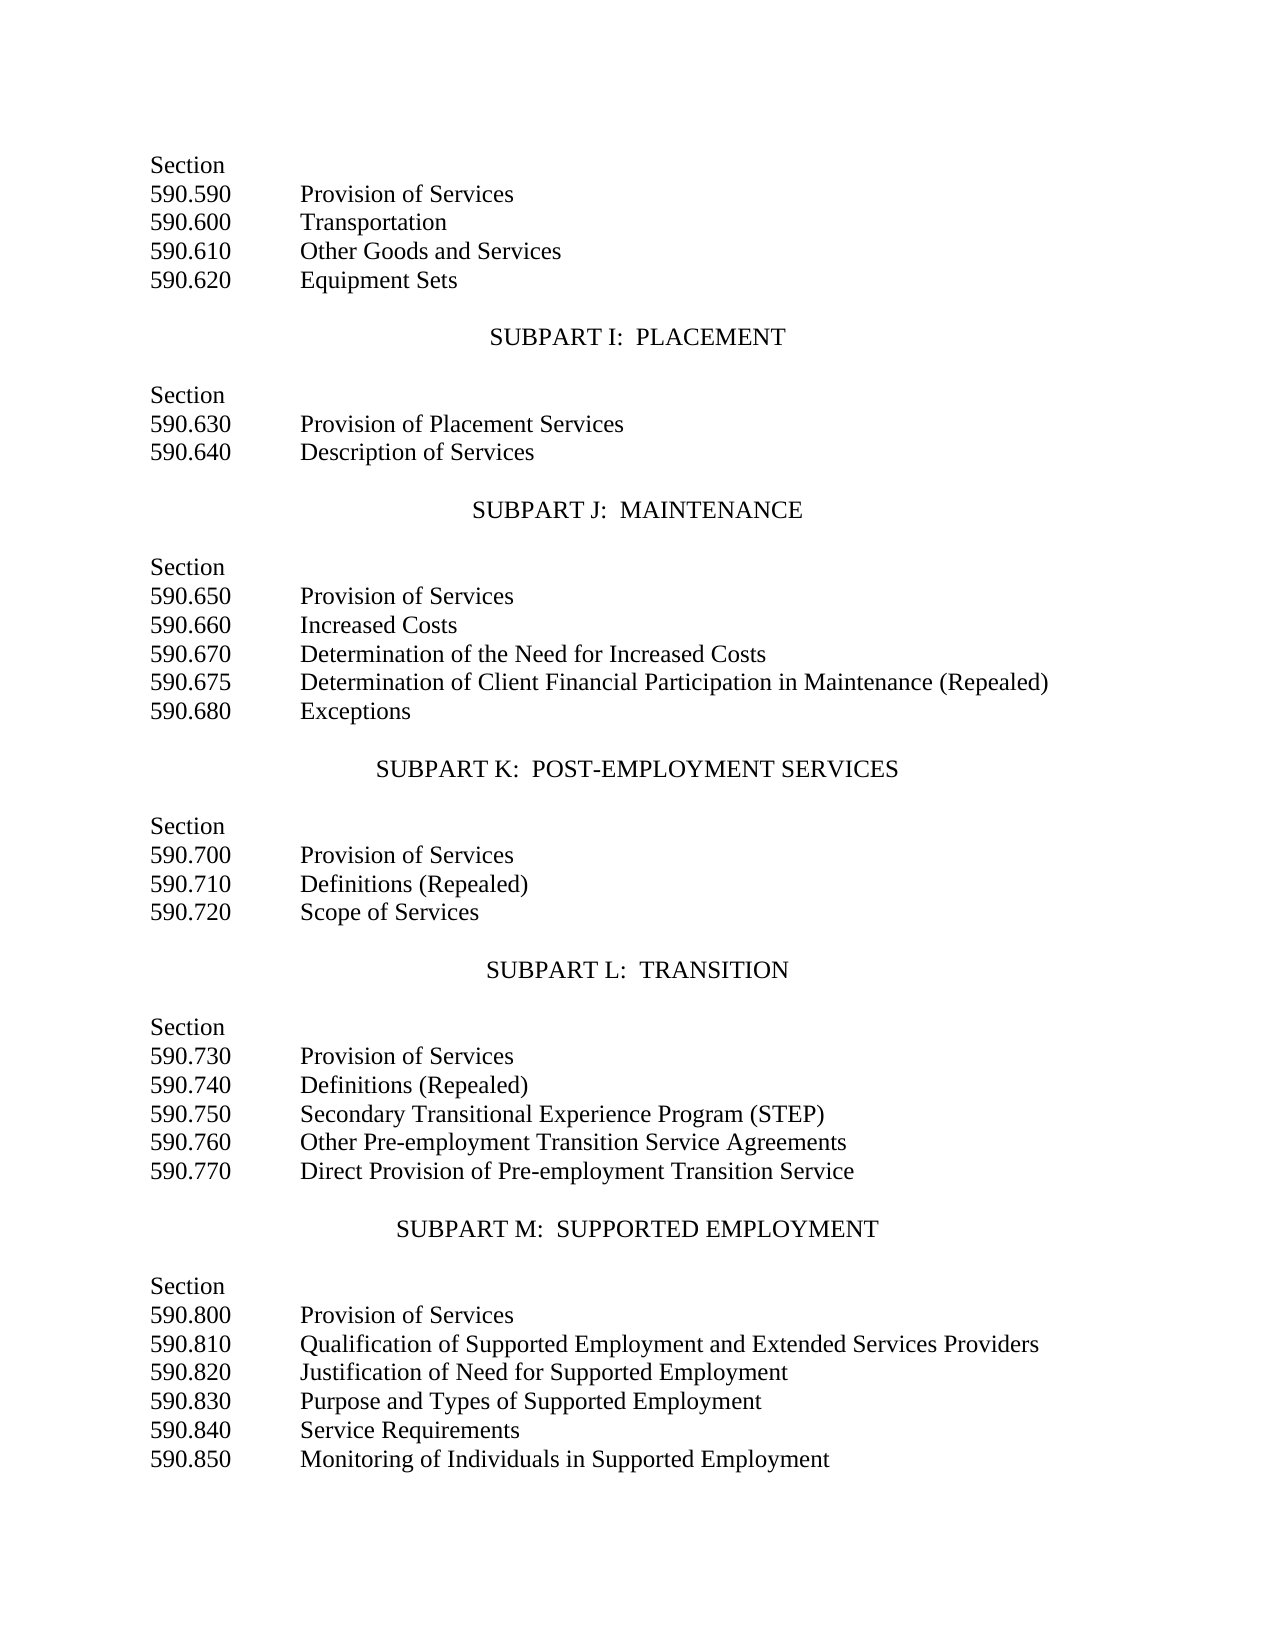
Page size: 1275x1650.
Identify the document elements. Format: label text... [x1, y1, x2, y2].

text 590.675 Determination of Client Financial Participation in Maintenance (Repealed) [150, 667, 1125, 696]
text 590.600 Transportation [150, 207, 1125, 236]
text 590.770 Direct Provision of Pre-employment Transition Service [150, 1156, 1125, 1185]
text 590.650 Provision of Services [150, 581, 1125, 610]
text SUBPART M: SUPPORTED EMPLOYMENT [150, 1214, 1125, 1242]
text SUBPART L: TRANSITION [150, 955, 1125, 984]
text 590.830 Purpose and Types of Supported Employment [150, 1386, 1125, 1415]
text 590.700 Provision of Services [150, 840, 1125, 869]
text 590.590 Provision of Services [150, 179, 1125, 207]
text 590.630 Provision of Placement Services [150, 409, 1125, 437]
text 590.720 Scope of Services [150, 897, 1125, 926]
text SUBPART K: POST-EMPLOYMENT SERVICES [150, 754, 1125, 782]
text 590.850 Monitoring of Individuals in Supported Employment [150, 1444, 1125, 1472]
text Section [150, 1012, 1125, 1041]
text 590.840 Service Requirements [150, 1415, 1125, 1444]
text Section [150, 1271, 1125, 1300]
text 590.740 Definitions (Repealed) [150, 1070, 1125, 1099]
text 590.800 Provision of Services [150, 1300, 1125, 1329]
text Section [150, 150, 1125, 179]
text 590.710 Definitions (Repealed) [150, 869, 1125, 897]
text 590.660 Increased Costs [150, 610, 1125, 639]
text 590.610 Other Goods and Services [150, 236, 1125, 265]
text Section [150, 552, 1125, 581]
text 590.810 Qualification of Supported Employment and Extended Services Providers [150, 1329, 1125, 1357]
text 590.760 Other Pre-employment Transition Service Agreements [150, 1127, 1125, 1156]
text 590.820 Justification of Need for Supported Employment [150, 1357, 1125, 1386]
text Section [150, 380, 1125, 409]
text 590.620 Equipment Sets [150, 265, 1125, 294]
text 590.670 Determination of the Need for Increased Costs [150, 639, 1125, 667]
text 590.750 Secondary Transitional Experience Program (STEP) [150, 1099, 1125, 1127]
text 590.680 Exceptions [150, 696, 1125, 725]
text 590.730 Provision of Services [150, 1041, 1125, 1070]
text 590.640 Description of Services [150, 437, 1125, 466]
text Section [150, 811, 1125, 840]
text SUBPART I: PLACEMENT [150, 322, 1125, 351]
text SUBPART J: MAINTENANCE [150, 495, 1125, 524]
